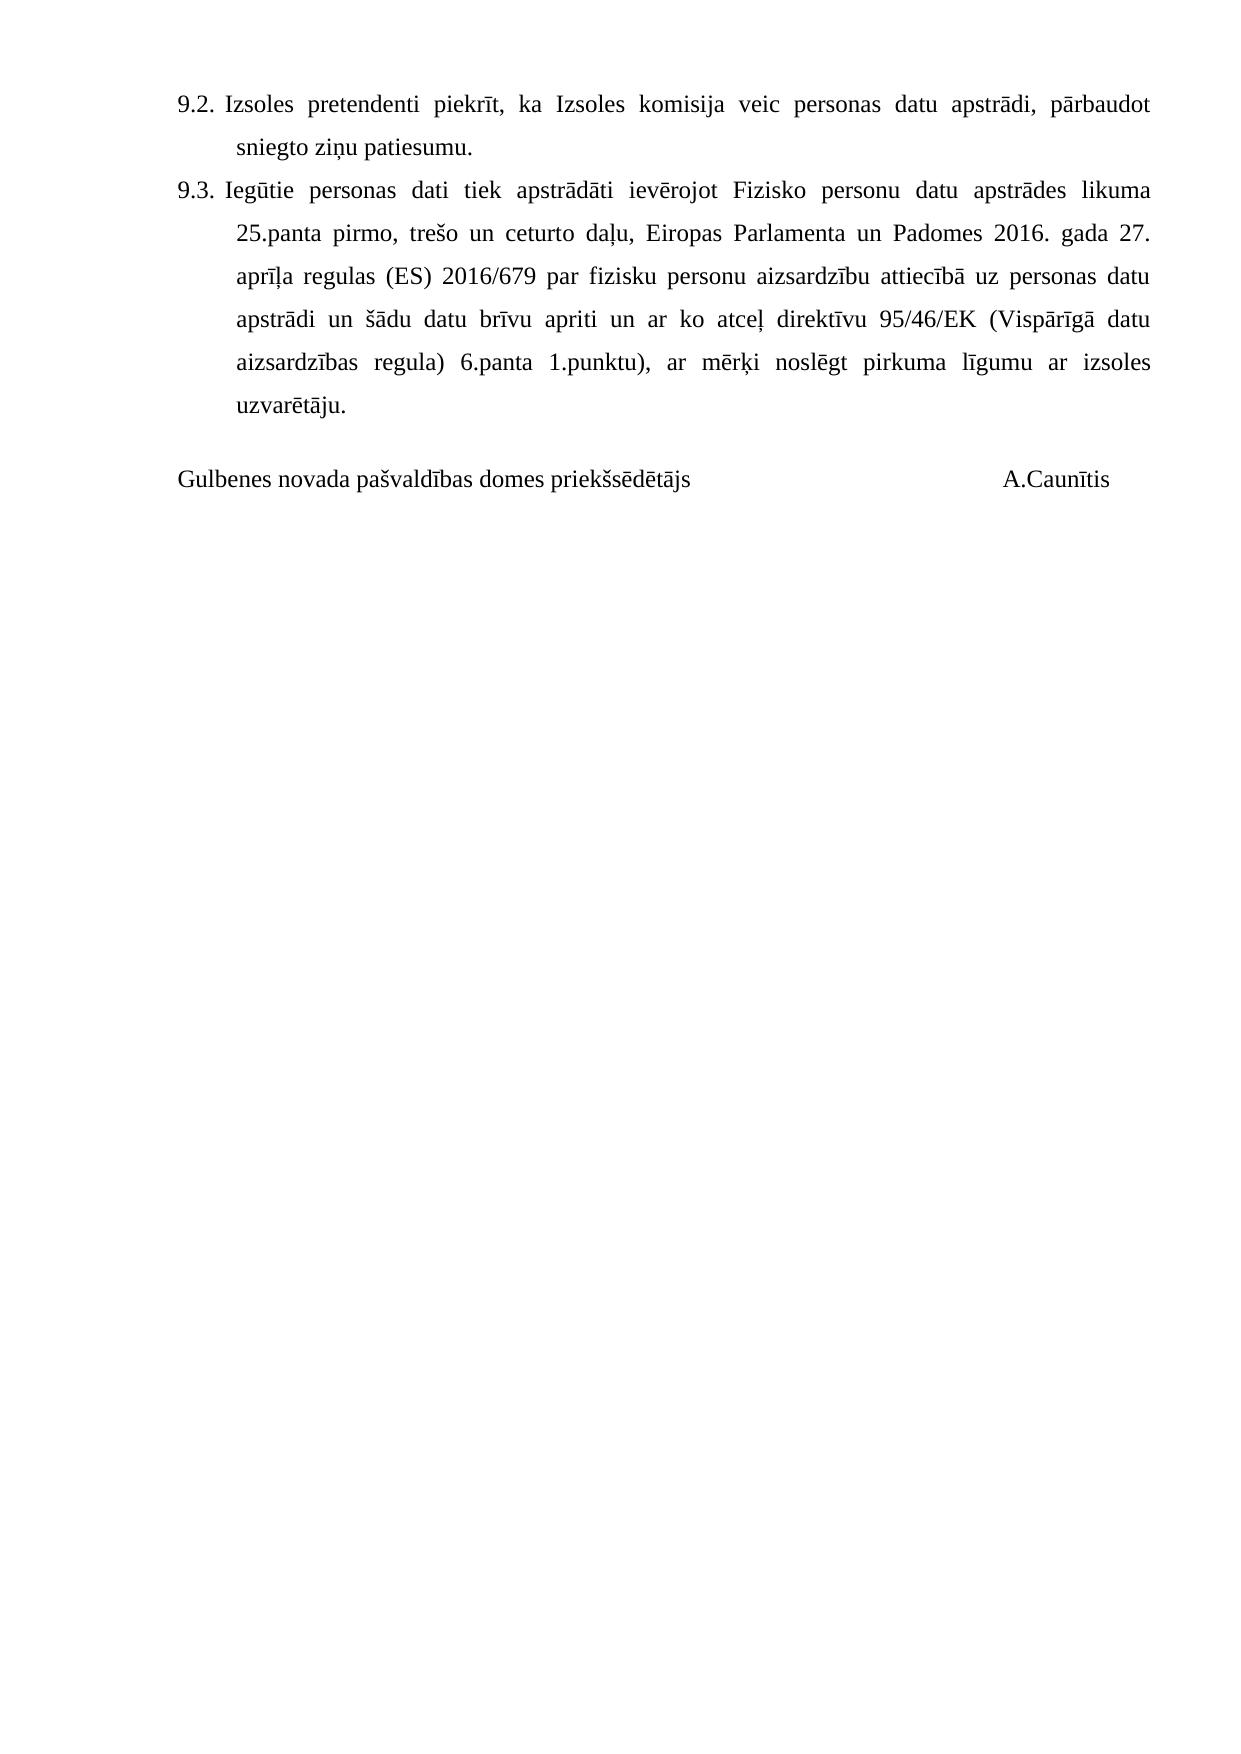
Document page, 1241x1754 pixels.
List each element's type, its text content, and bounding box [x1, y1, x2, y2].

text Gulbenes novada pašvaldības domes priekšsēdētājs A.Caunītis [177, 464, 1152, 493]
list Izsoles pretendenti piekrīt, ka Izsoles komisija veic personas datu apstrādi, pārbaudot sniegto ziņu patiesumu. [177, 89, 1152, 161]
list Iegūtie personas dati tiek apstrādāti ievērojot Fizisko personu datu apstrādes likuma 25.panta pirmo, trešo un ceturto daļu, Eiropas Parlamenta un Padomes 2016. gada 27. aprīļa regulas (ES) 2016/679 par fizisku personu aizsardzību attiecībā uz personas datu apstrādi un šādu datu brīvu apriti un ar ko atceļ direktīvu 95/46/EK (Vispārīgā datu aizsardzības regula) 6.panta 1.punktu), ar mērķi noslēgt pirkuma līgumu ar izsoles uzvarētāju. [177, 175, 1152, 419]
